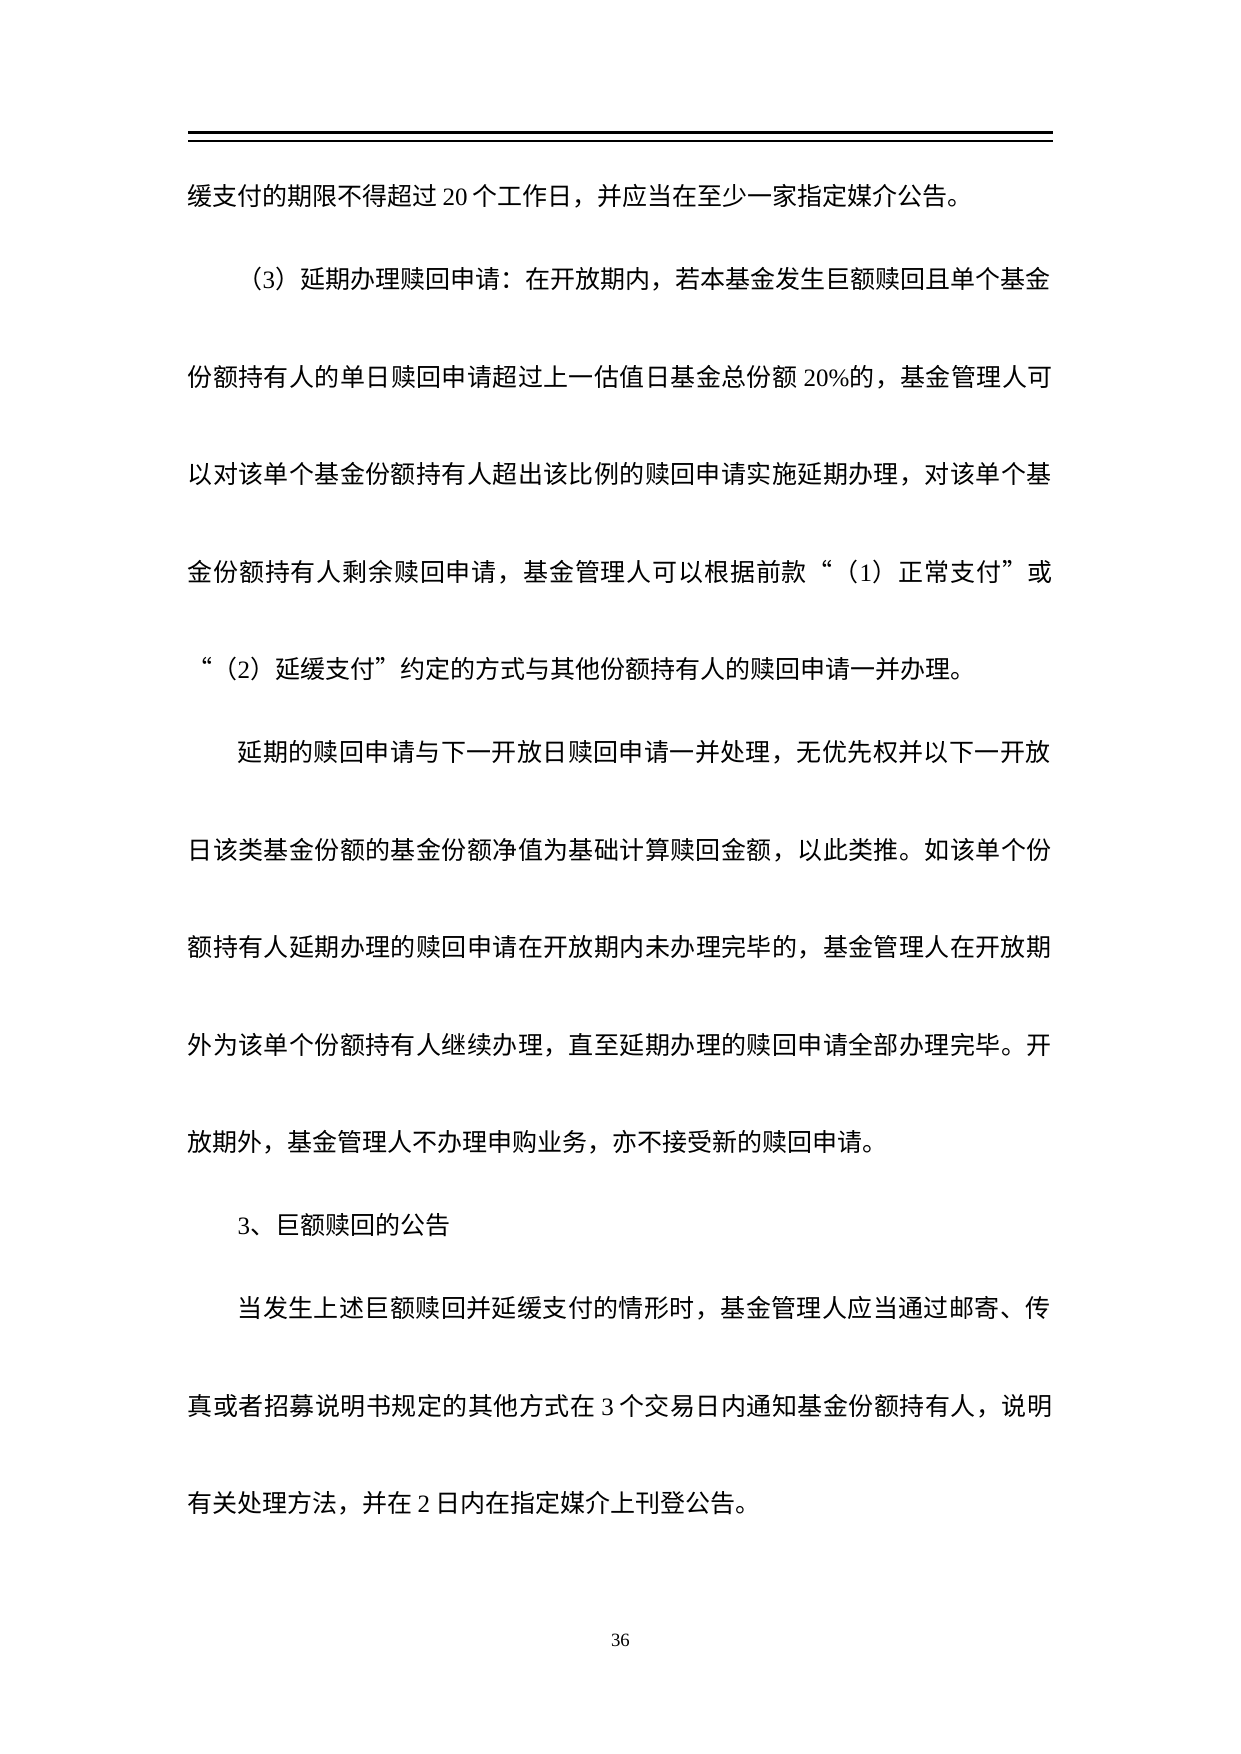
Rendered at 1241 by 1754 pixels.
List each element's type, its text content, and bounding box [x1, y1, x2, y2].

text 延期的赎回申请与下一开放日赎回申请一并处理，无优先权并以下一开放日该类基金份额的基金份额净值为基础计算赎回金额，以此类推。如该单个份额持有人延期办理的赎回申请在开放期内未办理完毕的，基金管理人在开放期外为该单个份额持有人继续办理，直至延期办理的赎回申请全部办理完毕。开放期外，基金管理人不办理申购业务，亦不接受新的赎回申请。 [187, 718, 1053, 1173]
text （3）延期办理赎回申请：在开放期内，若本基金发生巨额赎回且单个基金份额持有人的单日赎回申请超过上一估值日基金总份额20%的，基金管理人可以对该单个基金份额持有人超出该比例的赎回申请实施延期办理，对该单个基金份额持有人剩余赎回申请，基金管理人可以根据前款“（1）正常支付”或“（2）延缓支付”约定的方式与其他份额持有人的赎回申请一并办理。 [187, 245, 1053, 700]
text 当发生上述巨额赎回并延缓支付的情形时，基金管理人应当通过邮寄、传真或者招募说明书规定的其他方式在3个交易日内通知基金份额持有人，说明有关处理方法，并在2日内在指定媒介上刊登公告。 [187, 1274, 1053, 1534]
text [187, 162, 1053, 227]
text 3、巨额赎回的公告 [187, 1191, 1053, 1256]
